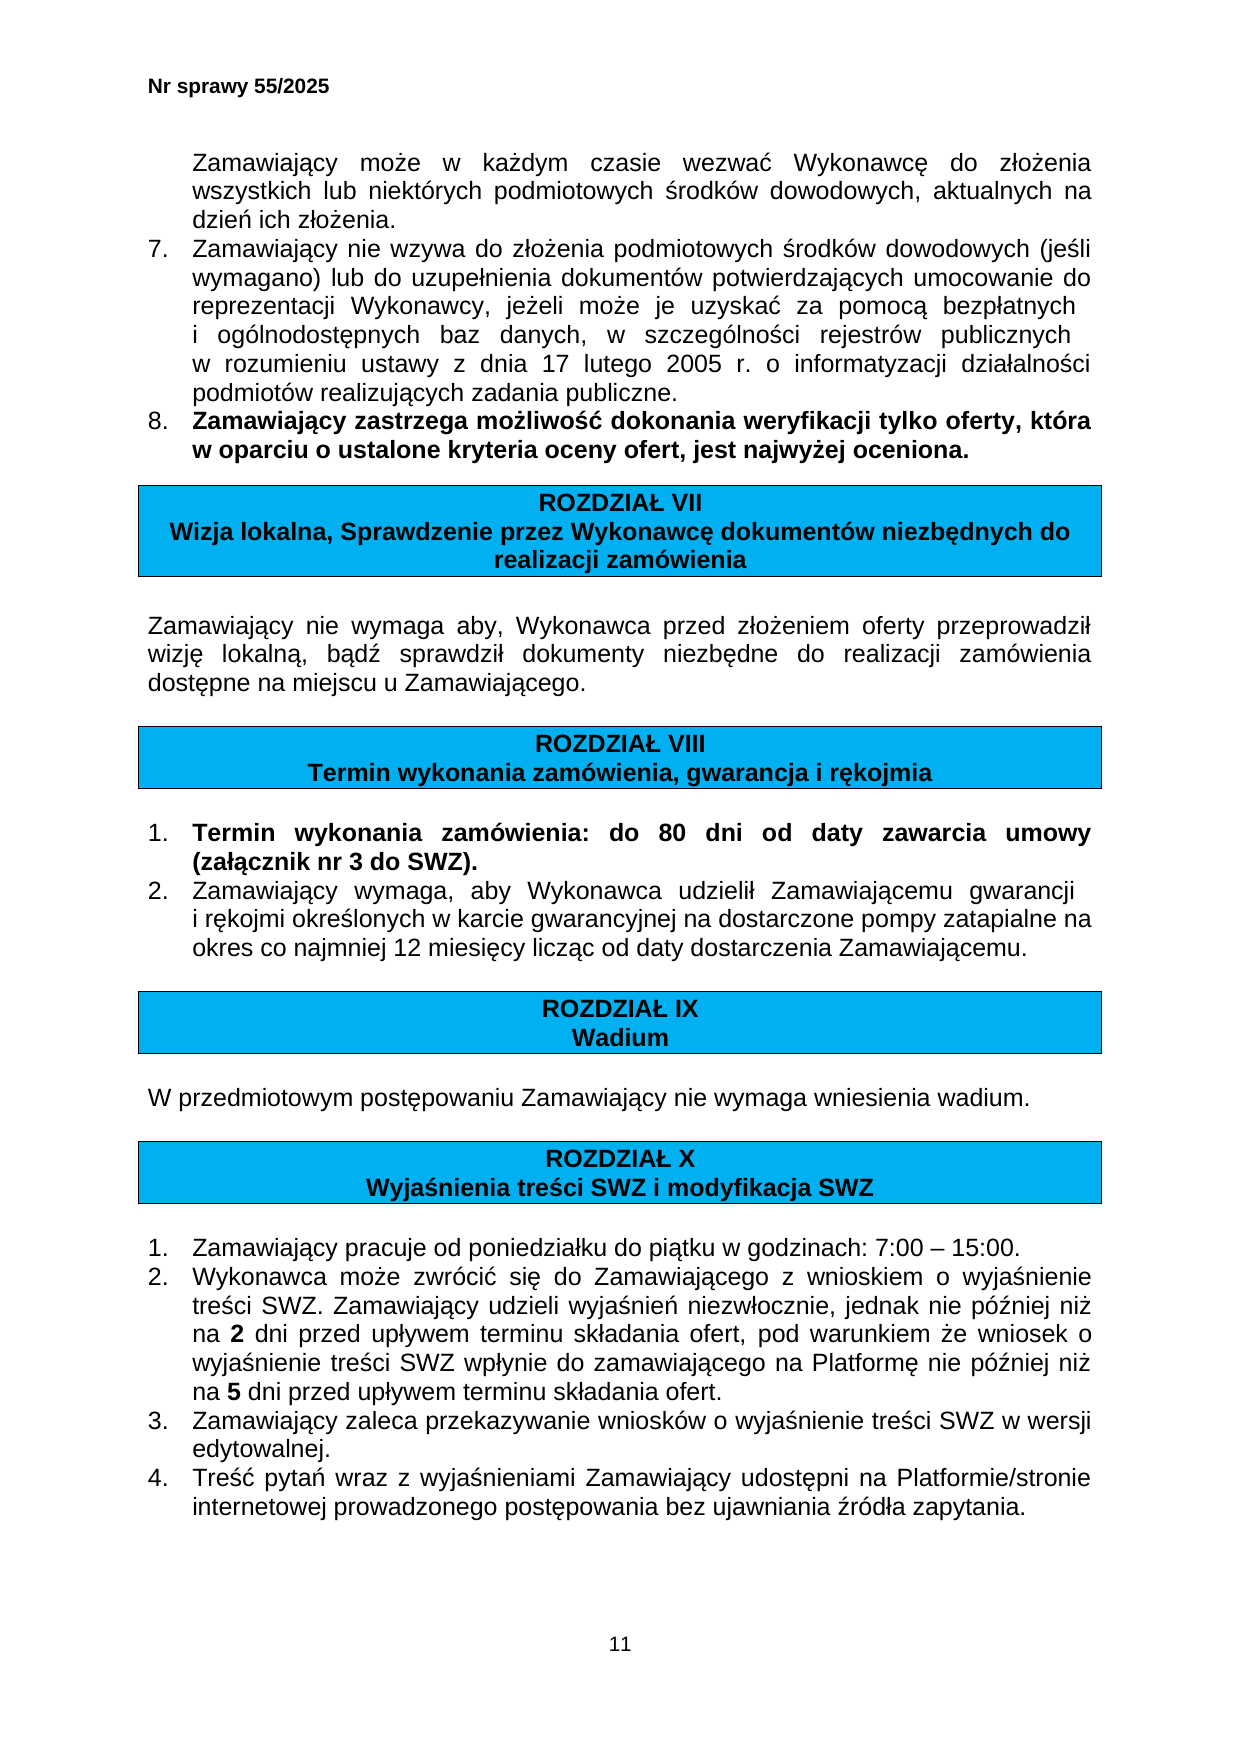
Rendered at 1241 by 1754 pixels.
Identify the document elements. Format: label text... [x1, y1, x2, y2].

subtitle Wyjaśnienia treści SWZ i modyfikacja SWZ [139, 1169, 1101, 1203]
text ROZDZIAŁ VIII [139, 727, 1101, 754]
list Treść pytań wraz z wyjaśnieniami Zamawiający udostępni na Platformie/stronie internetowej prowadzonego postępowania bez ujawniania źródła zapytania. [148, 1463, 1093, 1521]
subtitle ROZDZIAŁ IX [139, 992, 1101, 1019]
text ROZDZIAŁ VII [139, 486, 1101, 513]
list Zamawiający zaleca przekazywanie wniosków o wyjaśnienie treści SWZ w wersji edytowalnej. [148, 1406, 1093, 1463]
list Zamawiający zastrzega możliwość dokonania weryfikacji tylko oferty, która w oparciu o ustalone kryteria oceny ofert, jest najwyżej oceniona. [148, 406, 1093, 464]
list Zamawiający wymaga, aby Wykonawca udzielił Zamawiającemu gwarancji i rękojmi określonych w karcie gwarancyjnej na dostarczone pompy zatapialne na okres co najmniej 12 miesięcy licząc od daty dostarczenia Zamawiającemu. [148, 876, 1093, 962]
list Termin wykonania zamówienia: do 80 dni od daty zawarcia umowy (załącznik nr 3 do SWZ). [148, 818, 1093, 876]
list Wykonawca może zwrócić się do Zamawiającego z wnioskiem o wyjaśnienie treści SWZ. Zamawiający udzieli wyjaśnień niezwłocznie, jednak nie później niż na 2 dni przed upływem terminu składania ofert, pod warunkiem że wniosek o wyjaśnienie treści SWZ wpłynie do zamawiającego na Platformę nie później niż na 5 dni przed upływem terminu składania ofert. [148, 1262, 1093, 1406]
list Zamawiający nie wzywa do złożenia podmiotowych środków dowodowych (jeśli wymagano) lub do uzupełnienia dokumentów potwierdzających umocowanie do reprezentacji Wykonawcy, jeżeli może je uzyskać za pomocą bezpłatnych i ogólnodostępnych baz danych, w szczególności rejestrów publicznych w rozumieniu ustawy z dnia 17 lutego 2005 r. o informatyzacji działalności podmiotów realizujących zadania publiczne. [148, 234, 1093, 406]
text Zamawiający nie wymaga aby, Wykonawca przed złożeniem oferty przeprowadził wizję lokalną, bądź sprawdził dokumenty niezbędne do realizacji zamówienia dostępne na miejscu u Zamawiającego. [148, 611, 1093, 697]
list Zamawiający pracuje od poniedziałku do piątku w godzinach: 7:00 – 15:00. [148, 1233, 1093, 1262]
subtitle ROZDZIAŁ X [139, 1142, 1101, 1169]
subtitle Wadium [139, 1019, 1101, 1053]
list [148, 148, 1093, 234]
text Wizja lokalna, Sprawdzenie przez Wykonawcę dokumentów niezbędnych do realizacji zamówienia [139, 513, 1101, 576]
text Termin wykonania zamówienia, gwarancja i rękojmia [139, 754, 1101, 788]
text W przedmiotowym postępowaniu Zamawiający nie wymaga wniesienia wadium. [148, 1083, 1093, 1112]
